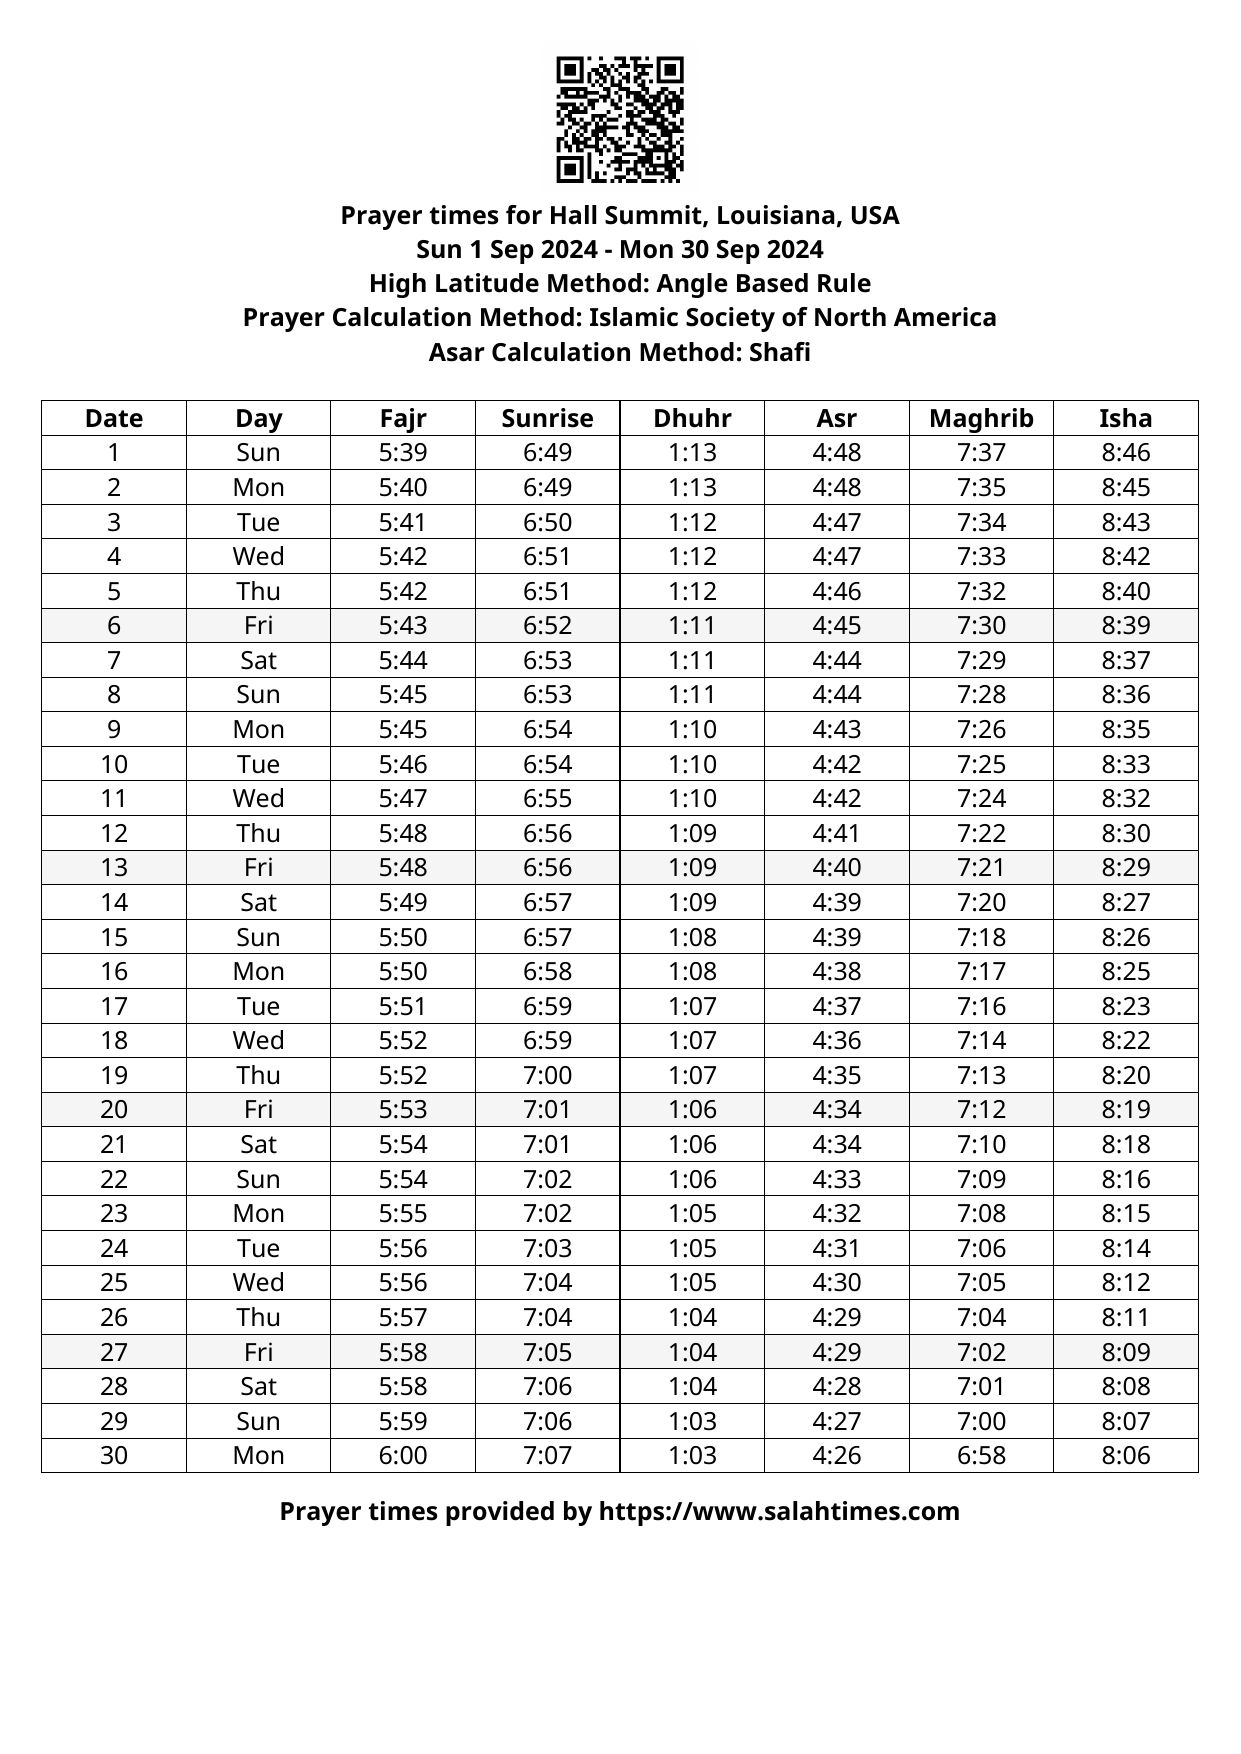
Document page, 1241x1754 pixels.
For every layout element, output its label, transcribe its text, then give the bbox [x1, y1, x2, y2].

table_cell 7:16 [910, 989, 1053, 1022]
table_cell 6:51 [476, 574, 619, 607]
table_cell 5:39 [331, 436, 475, 469]
table_cell 8:20 [1054, 1058, 1198, 1092]
table_cell 8:07 [1054, 1404, 1198, 1437]
table_cell 6:51 [476, 539, 619, 573]
table_cell Wed [187, 781, 330, 815]
table_cell Thu [187, 1058, 330, 1092]
table_cell 16 [42, 954, 186, 988]
table_cell 7:01 [476, 1093, 619, 1126]
table_cell 6:57 [476, 920, 619, 953]
table_cell 4:36 [765, 1024, 909, 1057]
table_cell 4:46 [765, 574, 909, 607]
table_cell 5 [42, 574, 186, 607]
table_cell 5:45 [331, 712, 475, 746]
table_cell 8:27 [1054, 885, 1198, 919]
table_cell 7:09 [910, 1162, 1053, 1195]
table_cell 7:04 [910, 1300, 1053, 1334]
table_cell 30 [42, 1439, 186, 1472]
table_cell 8:36 [1054, 678, 1198, 711]
table_cell 14 [42, 885, 186, 919]
table_cell 6:49 [476, 436, 619, 469]
table_cell Mon [187, 1439, 330, 1472]
table_cell 6:49 [476, 470, 619, 504]
table_cell 5:46 [331, 747, 475, 780]
table_header Isha [1054, 401, 1198, 434]
table_cell 7:02 [476, 1196, 619, 1230]
table_cell Tue [187, 505, 330, 538]
table_cell 8:37 [1054, 643, 1198, 677]
table_cell 5:56 [331, 1266, 475, 1299]
table_cell 3 [42, 505, 186, 538]
table_cell 5:50 [331, 920, 475, 953]
table_cell 6:00 [331, 1439, 475, 1472]
table_cell 5:58 [331, 1335, 475, 1368]
table_cell 7:25 [910, 747, 1053, 780]
table_cell 6:54 [476, 712, 619, 746]
table_cell 4:42 [765, 781, 909, 815]
table_cell 7:04 [476, 1266, 619, 1299]
table_cell 1:07 [621, 1024, 764, 1057]
table_header Asr [765, 401, 909, 434]
table_cell 1:12 [621, 539, 764, 573]
table_cell 8:26 [1054, 920, 1198, 953]
table_header Maghrib [910, 401, 1053, 434]
text Asar Calculation Method: Shafi [42, 334, 1198, 368]
table_cell 8:11 [1054, 1300, 1198, 1334]
table_cell 8:40 [1054, 574, 1198, 607]
table_cell 1:05 [621, 1266, 764, 1299]
table_cell 1:13 [621, 470, 764, 504]
table_header Fajr [331, 401, 475, 434]
table_cell 4:29 [765, 1335, 909, 1368]
table_cell 2 [42, 470, 186, 504]
table_cell 7:00 [476, 1058, 619, 1092]
table_cell 8:43 [1054, 505, 1198, 538]
text High Latitude Method: Angle Based Rule [42, 266, 1198, 300]
table_cell 7:34 [910, 505, 1053, 538]
text Sun 1 Sep 2024 - Mon 30 Sep 2024 [42, 232, 1198, 266]
table_cell 7:12 [910, 1093, 1053, 1126]
table_cell 1:03 [621, 1404, 764, 1437]
table_cell Mon [187, 712, 330, 746]
table_cell 8:16 [1054, 1162, 1198, 1195]
table_cell 8:42 [1054, 539, 1198, 573]
table_cell 5:42 [331, 574, 475, 607]
table_header Dhuhr [621, 401, 764, 434]
table_cell 28 [42, 1369, 186, 1403]
table_cell 1:10 [621, 781, 764, 815]
table_cell 1:09 [621, 885, 764, 919]
table_cell 5:44 [331, 643, 475, 677]
table_cell 4:47 [765, 539, 909, 573]
table_cell Tue [187, 989, 330, 1022]
table_cell 6:58 [476, 954, 619, 988]
table_cell 10 [42, 747, 186, 780]
table_cell 5:52 [331, 1058, 475, 1092]
table_cell Sat [187, 643, 330, 677]
table_cell 21 [42, 1127, 186, 1161]
table_cell 4:48 [765, 436, 909, 469]
table_cell 4:39 [765, 920, 909, 953]
table_cell 19 [42, 1058, 186, 1092]
table_cell Fri [187, 609, 330, 642]
table_cell 4:30 [765, 1266, 909, 1299]
table_cell 5:50 [331, 954, 475, 988]
table_cell 8:14 [1054, 1231, 1198, 1264]
table_cell 4:40 [765, 851, 909, 884]
table_cell 6:56 [476, 816, 619, 849]
table_cell 5:51 [331, 989, 475, 1022]
table_cell 8:46 [1054, 436, 1198, 469]
table_cell 7:02 [476, 1162, 619, 1195]
table_cell 8:06 [1054, 1439, 1198, 1472]
table_cell 6:56 [476, 851, 619, 884]
table_cell 8 [42, 678, 186, 711]
table_cell 1:12 [621, 505, 764, 538]
table_cell 6:50 [476, 505, 619, 538]
table_cell 1:04 [621, 1369, 764, 1403]
table_cell 4:33 [765, 1162, 909, 1195]
table_cell 8:32 [1054, 781, 1198, 815]
table_cell 7:04 [476, 1300, 619, 1334]
table_cell 1:10 [621, 712, 764, 746]
table_cell 4:45 [765, 609, 909, 642]
table_cell 8:19 [1054, 1093, 1198, 1126]
table_cell Tue [187, 747, 330, 780]
table_cell 1:05 [621, 1231, 764, 1264]
table_cell 4:48 [765, 470, 909, 504]
table_cell 4:44 [765, 678, 909, 711]
table_cell 4:26 [765, 1439, 909, 1472]
table_cell 5:40 [331, 470, 475, 504]
table_cell 1:11 [621, 643, 764, 677]
table_cell 7:13 [910, 1058, 1053, 1092]
table_cell 7:20 [910, 885, 1053, 919]
text Prayer times provided by https://www.salahtimes.com [42, 1494, 1198, 1528]
table_cell 4:27 [765, 1404, 909, 1437]
table_cell Sat [187, 1127, 330, 1161]
table_cell 5:54 [331, 1162, 475, 1195]
table_cell Mon [187, 954, 330, 988]
table_cell 5:59 [331, 1404, 475, 1437]
table_cell 7:05 [910, 1266, 1053, 1299]
table_cell 8:39 [1054, 609, 1198, 642]
table_cell 1:13 [621, 436, 764, 469]
table_cell 1:12 [621, 574, 764, 607]
table_cell 5:45 [331, 678, 475, 711]
table_cell 24 [42, 1231, 186, 1264]
table_cell Sun [187, 1162, 330, 1195]
table_cell 7:00 [910, 1404, 1053, 1437]
table_cell 7:05 [476, 1335, 619, 1368]
table_cell 4 [42, 539, 186, 573]
table_cell 1 [42, 436, 186, 469]
table_cell 4:39 [765, 885, 909, 919]
table_cell Thu [187, 574, 330, 607]
table_cell 4:43 [765, 712, 909, 746]
table_cell 6:55 [476, 781, 619, 815]
table_cell 5:48 [331, 851, 475, 884]
table_cell 4:35 [765, 1058, 909, 1092]
table_cell Wed [187, 539, 330, 573]
table_cell Fri [187, 1093, 330, 1126]
table_cell 20 [42, 1093, 186, 1126]
table_cell 4:42 [765, 747, 909, 780]
table_cell Tue [187, 1231, 330, 1264]
text Prayer times for Hall Summit, Louisiana, USA [42, 198, 1198, 232]
table_cell 5:49 [331, 885, 475, 919]
table_cell 23 [42, 1196, 186, 1230]
table_cell 22 [42, 1162, 186, 1195]
table_cell Thu [187, 1300, 330, 1334]
table_cell 7:29 [910, 643, 1053, 677]
table_cell 7:01 [910, 1369, 1053, 1403]
table_cell 7:35 [910, 470, 1053, 504]
table_cell 7:33 [910, 539, 1053, 573]
table_cell Thu [187, 816, 330, 849]
table_cell Sun [187, 678, 330, 711]
table_cell 5:52 [331, 1024, 475, 1057]
table_cell 8:12 [1054, 1266, 1198, 1299]
table_cell 1:08 [621, 920, 764, 953]
table_header Date [42, 401, 186, 434]
table_cell 8:22 [1054, 1024, 1198, 1057]
table_cell Sun [187, 920, 330, 953]
table_cell 7:30 [910, 609, 1053, 642]
table_cell 7:03 [476, 1231, 619, 1264]
table_cell 18 [42, 1024, 186, 1057]
table_cell 8:29 [1054, 851, 1198, 884]
table_cell 6:57 [476, 885, 619, 919]
table_cell 6:52 [476, 609, 619, 642]
table_cell 8:18 [1054, 1127, 1198, 1161]
table_cell 4:32 [765, 1196, 909, 1230]
table_cell 4:41 [765, 816, 909, 849]
table_cell 1:03 [621, 1439, 764, 1472]
table_cell 6:54 [476, 747, 619, 780]
table_cell 15 [42, 920, 186, 953]
table_cell 1:05 [621, 1196, 764, 1230]
table_cell 4:44 [765, 643, 909, 677]
table_cell 7:26 [910, 712, 1053, 746]
table_cell Fri [187, 851, 330, 884]
table_cell 7:21 [910, 851, 1053, 884]
table_cell 6 [42, 609, 186, 642]
table_cell 12 [42, 816, 186, 849]
table_cell 7:18 [910, 920, 1053, 953]
text Prayer Calculation Method: Islamic Society of North America [42, 300, 1198, 334]
table_cell 6:53 [476, 678, 619, 711]
table_cell 5:48 [331, 816, 475, 849]
table_cell 1:11 [621, 609, 764, 642]
table_cell 9 [42, 712, 186, 746]
table_cell 1:09 [621, 816, 764, 849]
table_cell 17 [42, 989, 186, 1022]
table_cell Sun [187, 436, 330, 469]
table_cell 1:06 [621, 1093, 764, 1126]
table_cell 1:08 [621, 954, 764, 988]
table_cell 1:10 [621, 747, 764, 780]
table_cell 6:59 [476, 1024, 619, 1057]
table_cell 5:47 [331, 781, 475, 815]
table_cell 7 [42, 643, 186, 677]
table_cell 7:07 [476, 1439, 619, 1472]
table_cell 8:09 [1054, 1335, 1198, 1368]
table_cell 4:29 [765, 1300, 909, 1334]
table_cell 1:04 [621, 1335, 764, 1368]
table_cell 11 [42, 781, 186, 815]
table_cell 5:41 [331, 505, 475, 538]
table_cell Mon [187, 1196, 330, 1230]
table_cell 6:58 [910, 1439, 1053, 1472]
table_cell 1:11 [621, 678, 764, 711]
table_cell 7:14 [910, 1024, 1053, 1057]
table_cell 5:43 [331, 609, 475, 642]
table_cell 4:47 [765, 505, 909, 538]
table_cell 5:53 [331, 1093, 475, 1126]
table_cell 7:17 [910, 954, 1053, 988]
table_cell 6:53 [476, 643, 619, 677]
table_cell 7:37 [910, 436, 1053, 469]
table_cell 4:34 [765, 1127, 909, 1161]
picture [542, 41, 699, 198]
table_cell 4:34 [765, 1093, 909, 1126]
table_cell 1:04 [621, 1300, 764, 1334]
table_header Day [187, 401, 330, 434]
table_cell 5:55 [331, 1196, 475, 1230]
table_cell 7:08 [910, 1196, 1053, 1230]
table_cell 7:06 [476, 1404, 619, 1437]
table_cell 8:23 [1054, 989, 1198, 1022]
table_cell 5:58 [331, 1369, 475, 1403]
table_cell 1:07 [621, 989, 764, 1022]
table_cell 1:07 [621, 1058, 764, 1092]
table_cell 8:30 [1054, 816, 1198, 849]
table_cell 8:45 [1054, 470, 1198, 504]
table_cell 1:09 [621, 851, 764, 884]
table_cell 8:25 [1054, 954, 1198, 988]
table_cell Wed [187, 1266, 330, 1299]
table_cell 4:31 [765, 1231, 909, 1264]
table_cell 25 [42, 1266, 186, 1299]
table_cell 7:22 [910, 816, 1053, 849]
table_cell 29 [42, 1404, 186, 1437]
table_cell 5:57 [331, 1300, 475, 1334]
table_cell 4:38 [765, 954, 909, 988]
table_cell 7:10 [910, 1127, 1053, 1161]
table_cell Sat [187, 885, 330, 919]
table_cell 6:59 [476, 989, 619, 1022]
table_cell Sun [187, 1404, 330, 1437]
table_cell 26 [42, 1300, 186, 1334]
table_cell 4:37 [765, 989, 909, 1022]
table_cell 7:02 [910, 1335, 1053, 1368]
table_cell 5:54 [331, 1127, 475, 1161]
table_cell 5:56 [331, 1231, 475, 1264]
table_cell 7:24 [910, 781, 1053, 815]
table_header Sunrise [476, 401, 619, 434]
table_cell 8:15 [1054, 1196, 1198, 1230]
table_cell 8:08 [1054, 1369, 1198, 1403]
table_cell 8:35 [1054, 712, 1198, 746]
table_cell Fri [187, 1335, 330, 1368]
table_cell 7:06 [476, 1369, 619, 1403]
table_cell Mon [187, 470, 330, 504]
table_cell 7:01 [476, 1127, 619, 1161]
table_cell 1:06 [621, 1162, 764, 1195]
table_cell Wed [187, 1024, 330, 1057]
table_cell 1:06 [621, 1127, 764, 1161]
table_cell 7:32 [910, 574, 1053, 607]
table_cell 13 [42, 851, 186, 884]
table_cell 5:42 [331, 539, 475, 573]
table_cell 7:06 [910, 1231, 1053, 1264]
table_cell 7:28 [910, 678, 1053, 711]
table_cell 8:33 [1054, 747, 1198, 780]
table_cell 4:28 [765, 1369, 909, 1403]
table_cell Sat [187, 1369, 330, 1403]
table_cell 27 [42, 1335, 186, 1368]
